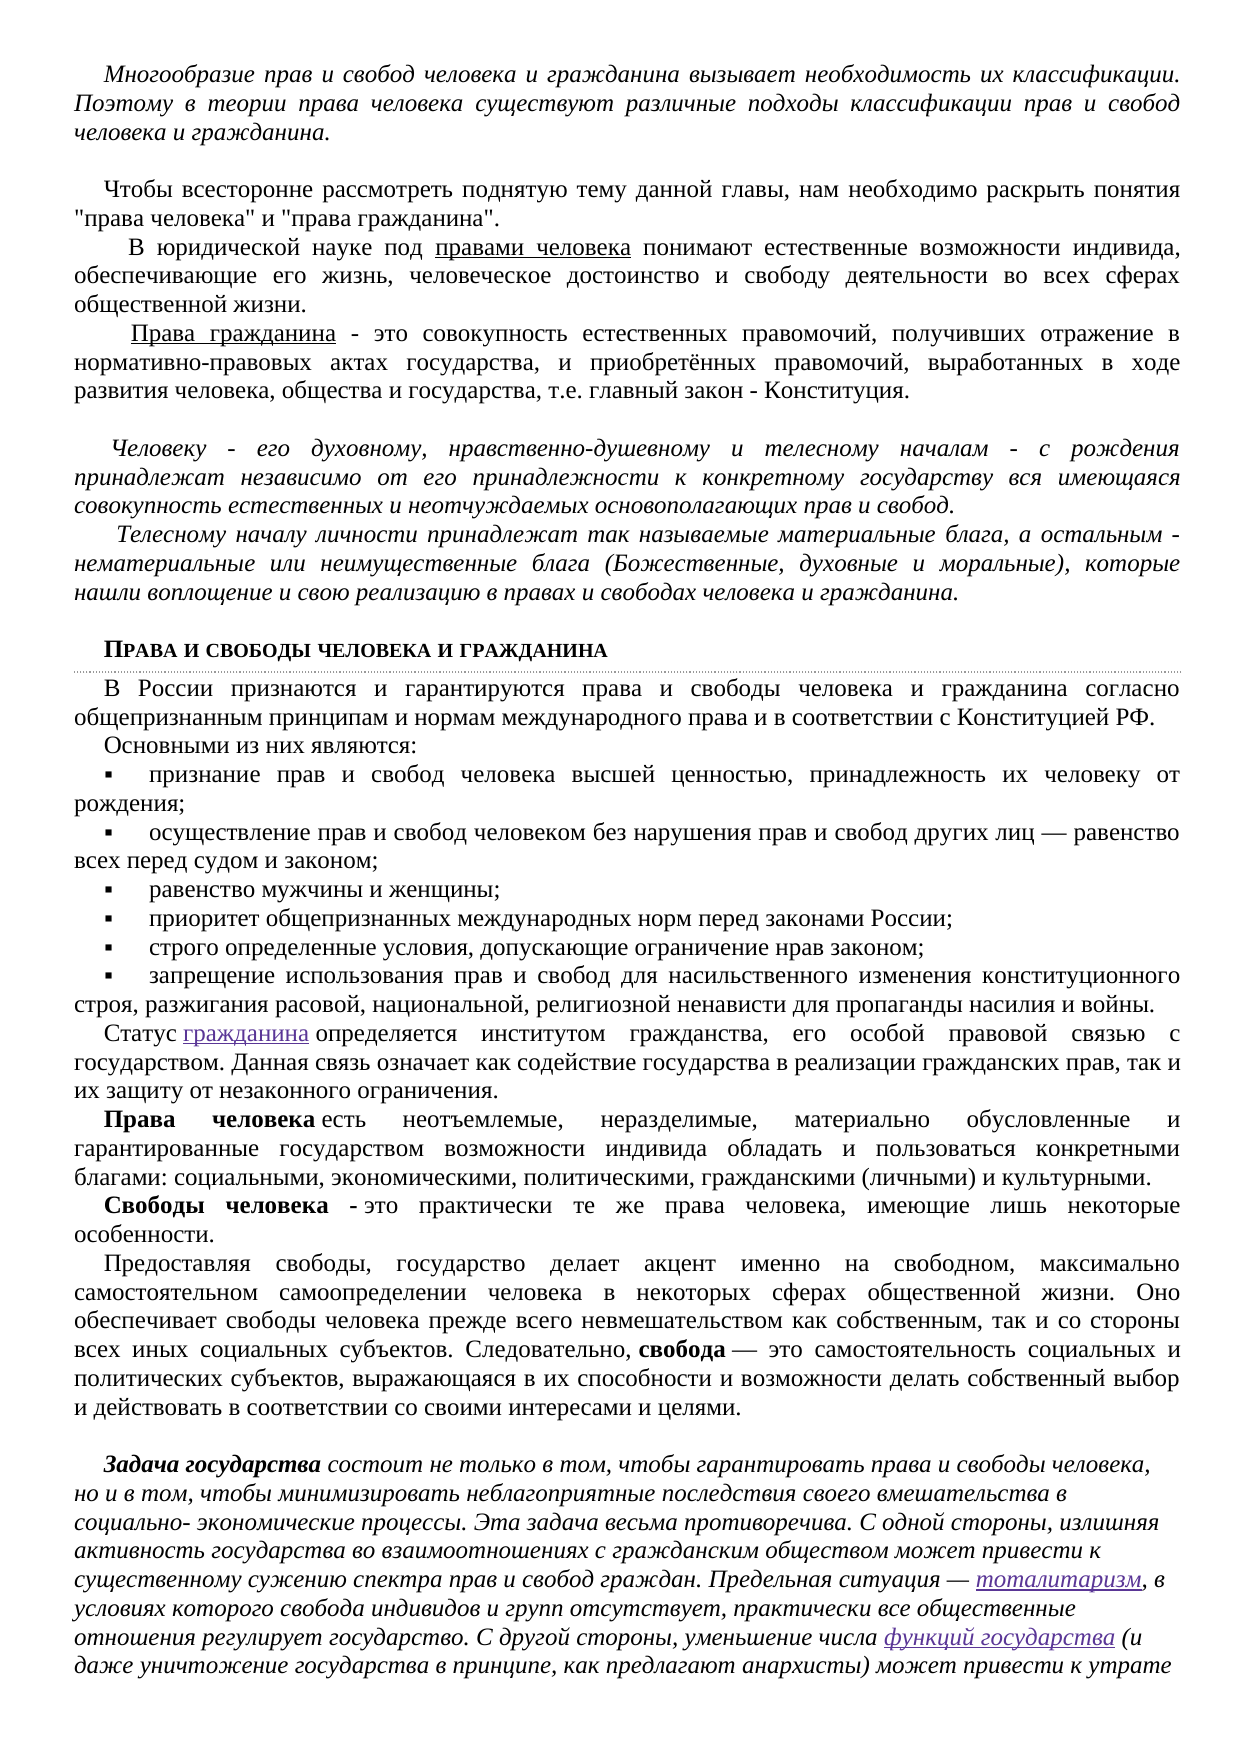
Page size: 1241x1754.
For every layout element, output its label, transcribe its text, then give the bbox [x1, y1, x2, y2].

text В юридической науке под правами человека понимают естественные возможности индивида, обеспечивающие его жизнь, человеческое достоинство и свободу деятельности во всех сферах общественной жизни. [74, 232, 1181, 318]
list строго определенные условия, допускающие ограничение нрав законом; [74, 932, 1181, 960]
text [74, 1449, 1181, 1679]
text Свободы человека - это практически те же права человека, имеющие лишь некоторые особенности. [74, 1190, 1181, 1248]
text Права и свободы человека и гражданина [74, 634, 1181, 673]
text В России признаются и гарантируются права и свободы человека и гражданина согласно общепризнанным принципам и нормам международного права и в соответствии с Конституцией РФ. [74, 673, 1181, 730]
text Статус гражданина определяется институтом гражданства, его особой правовой связью с государством. Данная связь означает как содействие государства в реализации гражданских прав, так и их защиту от незаконного ограничения. [74, 1018, 1181, 1104]
list равенство мужчины и женщины; [74, 874, 1181, 903]
list осуществление прав и свобод человеком без нарушения прав и свобод других лиц — равенство всех перед судом и законом; [74, 817, 1181, 874]
text Права гражданина - это совокупность естественных правомочий, получивших отражение в нормативно-правовых актах государства, и приобретённых правомочий, выработанных в ходе развития человека, общества и государства, т.е. главный закон - Конституция. [74, 318, 1181, 404]
text Телесному началу личности принадлежат так называемые материальные блага, а остальным - нематериальные или неимущественные блага (Божественные, духовные и моральные), которые нашли воплощение и свою реализацию в правах и свободах человека и гражданина. [74, 519, 1181, 605]
text Многообразие прав и свобод человека и гражданина вызывает необходимость их классификации. Поэтому в теории права человека существуют различные подходы классификации прав и свобод человека и гражданина. [74, 59, 1181, 145]
list запрещение использования прав и свобод для насильственного изменения конституционного строя, разжигания расовой, национальной, религиозной ненависти для пропаганды насилия и войны. [74, 960, 1181, 1018]
list приоритет общепризнанных международных норм перед законами России; [74, 903, 1181, 932]
text Права человека есть неотъемлемые, неразделимые, материально обусловленные и гарантированные государством возможности индивида обладать и пользоваться конкретными благами: социальными, экономическими, политическими, гражданскими (личными) и культурными. [74, 1104, 1181, 1190]
text Чтобы всесторонне рассмотреть поднятую тему данной главы, нам необходимо раскрыть понятия "права человека" и "права гражданина". [74, 174, 1181, 232]
text Предоставляя свободы, государство делает акцент именно на свободном, максимально самостоятельном самоопределении человека в некоторых сферах общественной жизни. Оно обеспечивает свободы человека прежде всего невмешательством как собственным, так и со стороны всех иных социальных субъектов. Следовательно, свобода — это самостоятельность социальных и политических субъектов, выражающаяся в их способности и возможности делать собственный выбор и действовать в соответствии со своими интересами и целями. [74, 1248, 1181, 1420]
text Человеку - его духовному, нравственно-душевному и телесному началам - с рождения принадлежат независимо от его принадлежности к конкретному государству вся имеющаяся совокупность естественных и неотчуждаемых основополагающих прав и свобод. [74, 433, 1181, 519]
text Основными из них являются: [74, 730, 1181, 759]
list признание прав и свобод человека высшей ценностью, принадлежность их человеку от рождения; [74, 759, 1181, 817]
